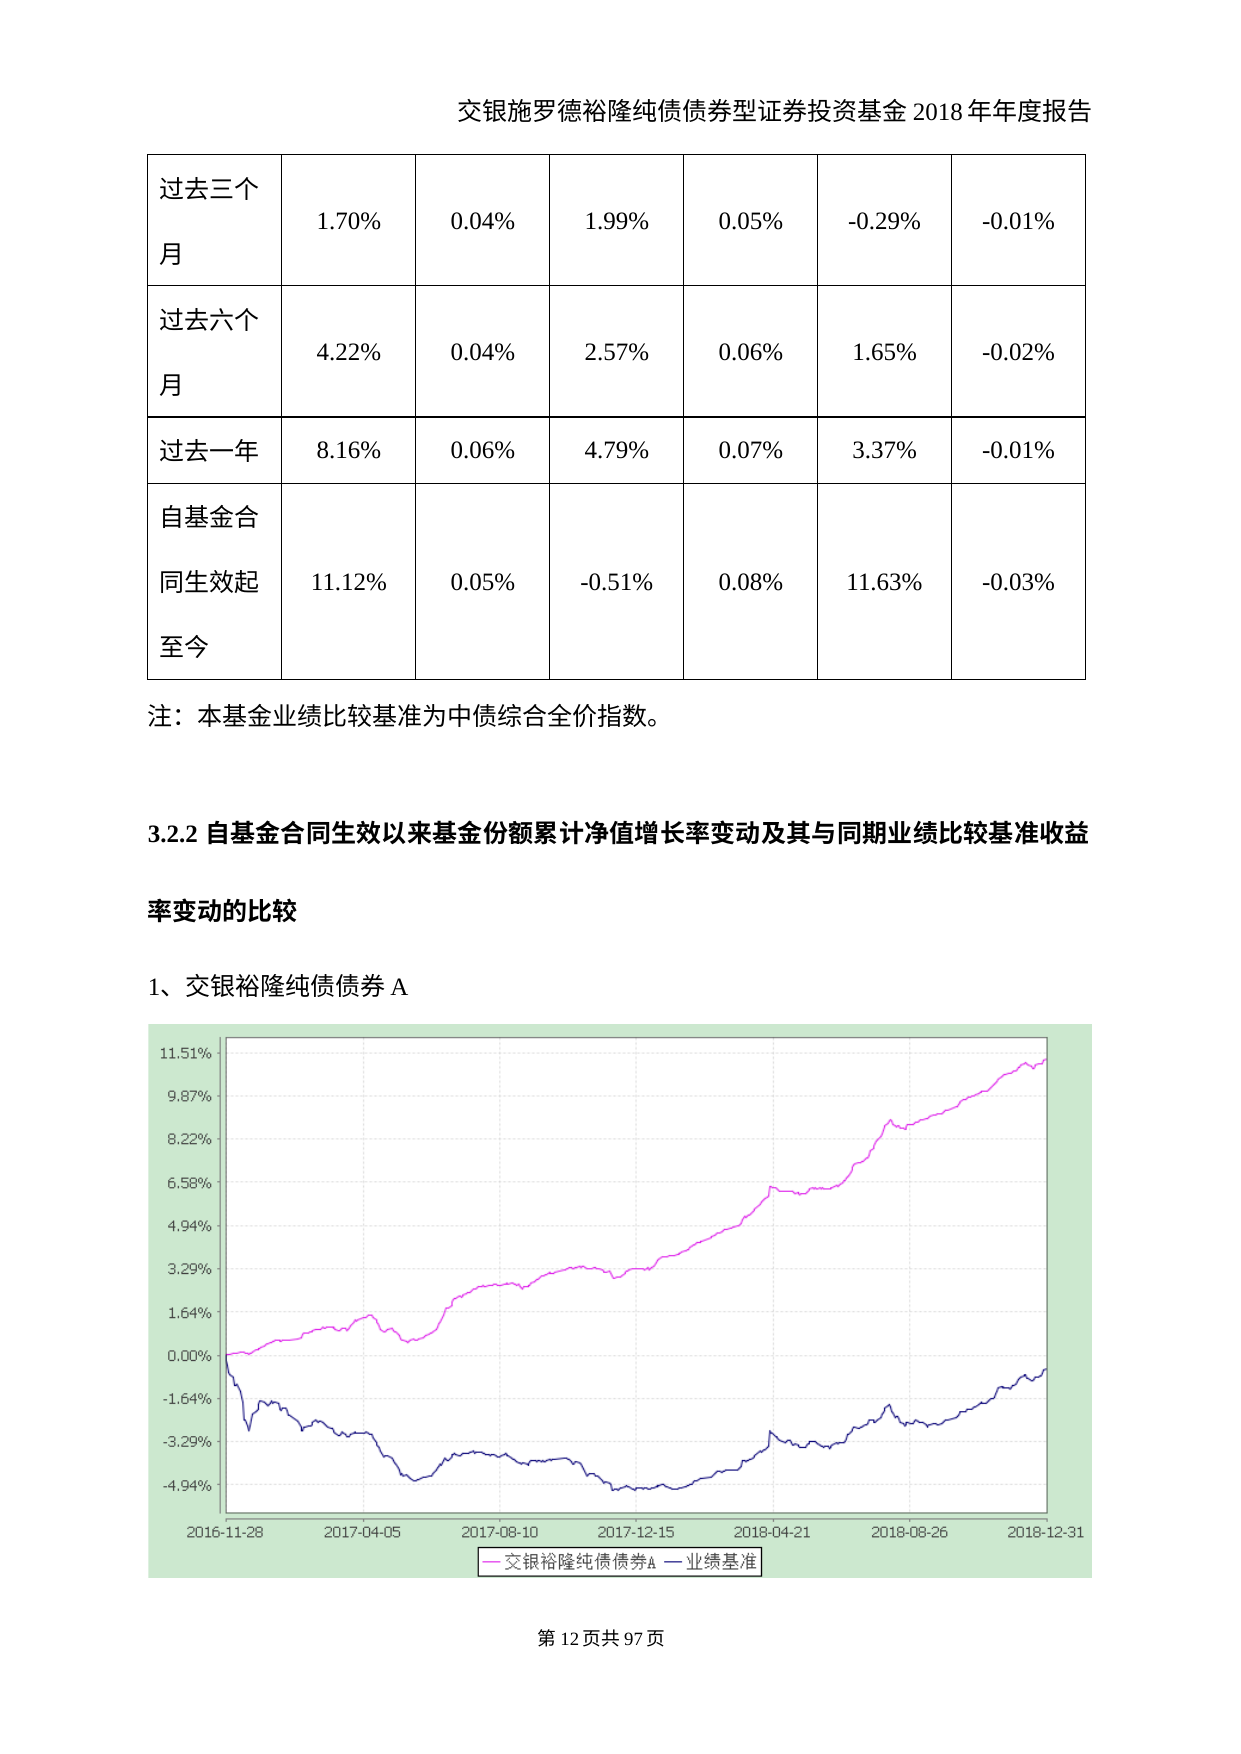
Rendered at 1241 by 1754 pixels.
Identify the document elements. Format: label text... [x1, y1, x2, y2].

text 注：本基金业绩比较基准为中债综合全价指数。 [148, 682, 1092, 747]
table_cell 1.70% [282, 155, 415, 285]
table_cell 2.57% [550, 286, 683, 416]
picture [148, 1024, 1092, 1578]
table_cell -0.03% [952, 484, 1085, 678]
table_cell 0.06% [416, 418, 549, 482]
table_cell 11.12% [282, 484, 415, 678]
table_cell 4.79% [550, 418, 683, 482]
table_cell 过去一年 [148, 418, 281, 482]
table_cell -0.51% [550, 484, 683, 678]
table_cell 0.08% [684, 484, 817, 678]
table_cell -0.01% [952, 155, 1085, 285]
text 1、交银裕隆纯债债券A [148, 952, 1092, 1017]
table_cell 4.22% [282, 286, 415, 416]
table_cell 8.16% [282, 418, 415, 482]
table_cell 自基金合同生效起至今 [148, 484, 281, 678]
table_cell -0.29% [818, 155, 951, 285]
table_cell 0.07% [684, 418, 817, 482]
table_cell 1.65% [818, 286, 951, 416]
table_cell 0.06% [684, 286, 817, 416]
text 3.2.2 自基金合同生效以来基金份额累计净值增长率变动及其与同期业绩比较基准收益率变动的比较 [148, 799, 1092, 942]
table_cell 0.05% [416, 484, 549, 678]
table_cell 过去三个月 [148, 155, 281, 285]
table_cell 1.99% [550, 155, 683, 285]
table_cell 0.05% [684, 155, 817, 285]
table_cell 11.63% [818, 484, 951, 678]
table_cell -0.02% [952, 286, 1085, 416]
table_cell 0.04% [416, 286, 549, 416]
table_cell 0.04% [416, 155, 549, 285]
table_cell -0.01% [952, 418, 1085, 482]
table_cell 3.37% [818, 418, 951, 482]
table_cell 过去六个月 [148, 286, 281, 416]
